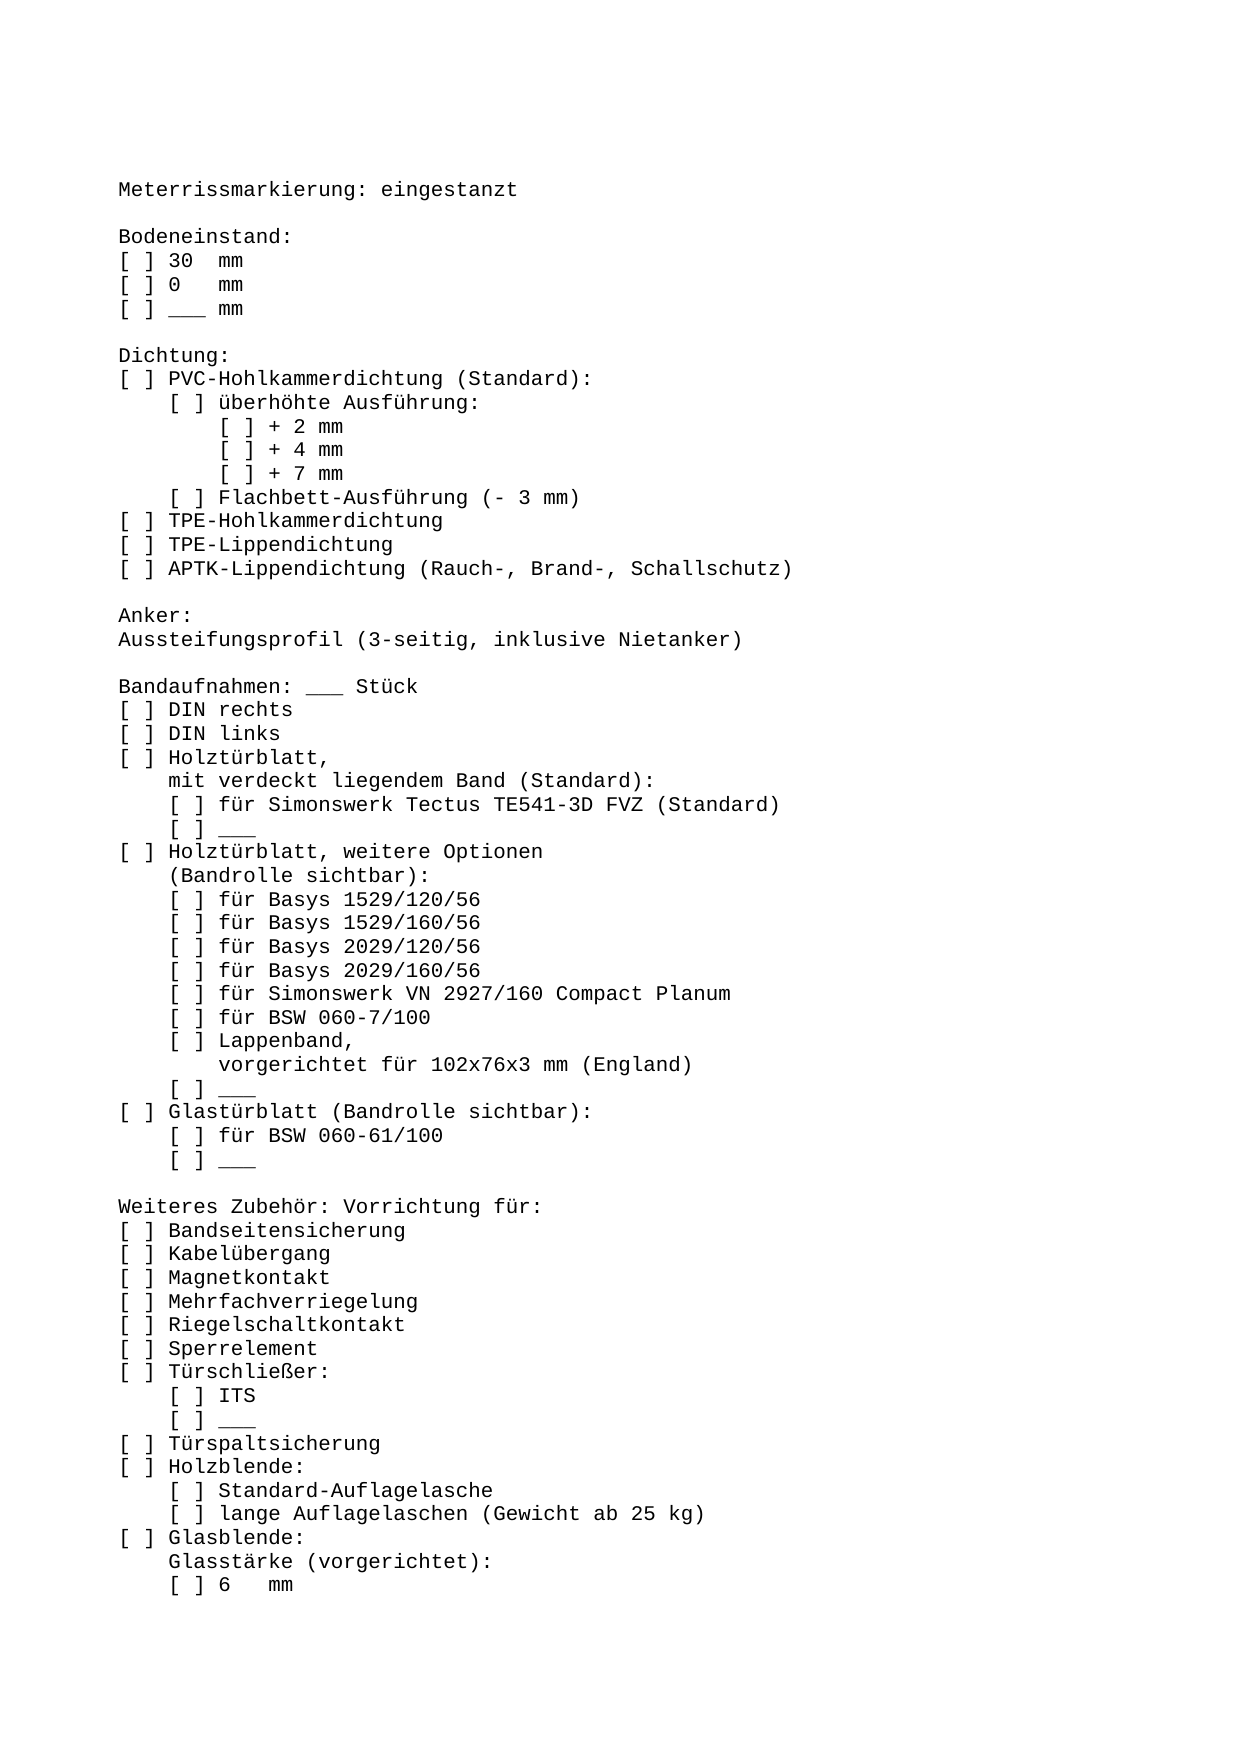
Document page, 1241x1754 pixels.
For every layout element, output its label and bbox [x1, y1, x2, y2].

table_header [118, 156, 1085, 1598]
